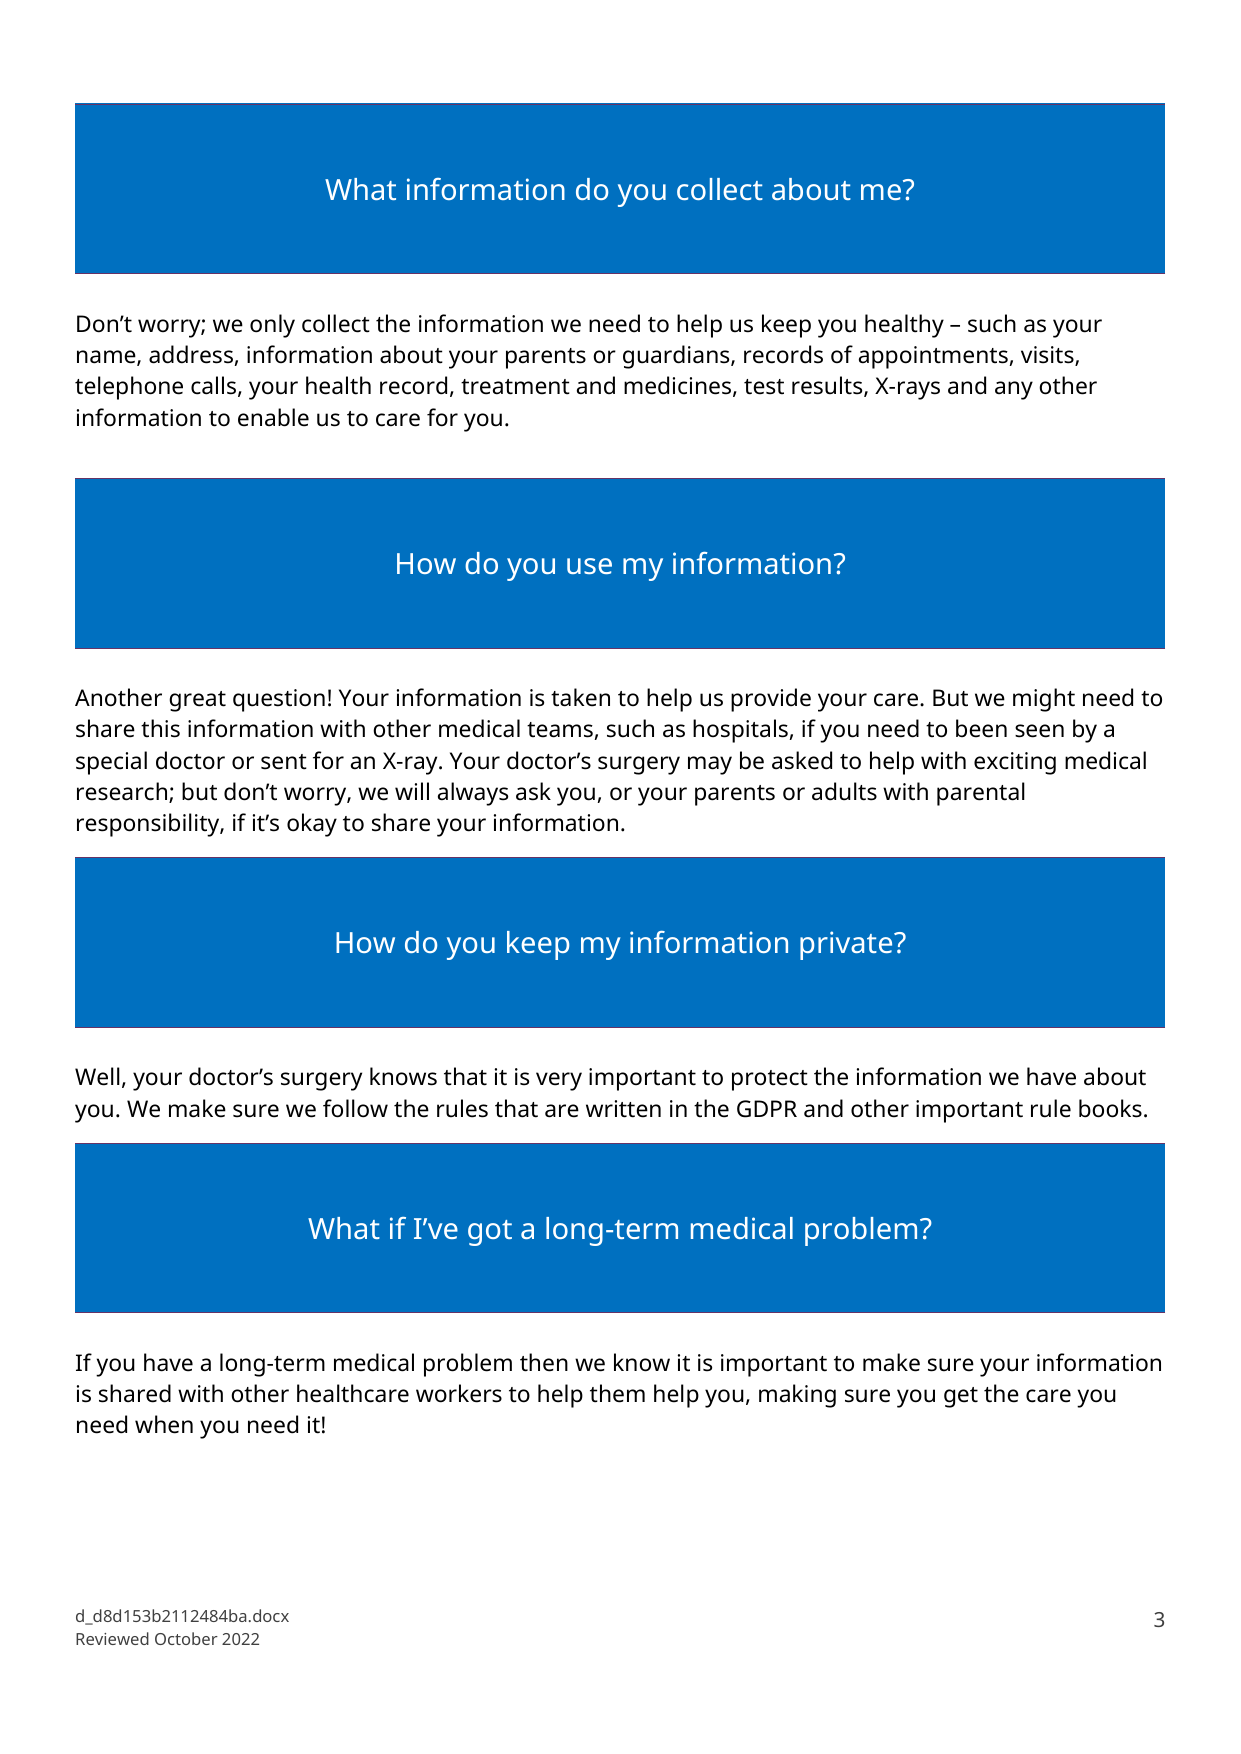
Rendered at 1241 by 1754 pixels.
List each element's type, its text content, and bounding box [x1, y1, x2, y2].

text If you have a long-term medical problem then we know it is important to make sure your information is shared with other healthcare workers to help them help you, making sure you get the care you need when you need it! [75, 1347, 1165, 1441]
text Well, your doctor’s surgery knows that it is very important to protect the information we have about you. We make sure we follow the rules that are written in the GDPR and other important rule books. [75, 1061, 1165, 1124]
subtitle What information do you collect about me? [75, 105, 1165, 273]
text Don’t worry; we only collect the information we need to help us keep you healthy – such as your name, address, information about your parents or guardians, records of appointments, visits, telephone calls, your health record, treatment and medicines, test results, X-rays and any other information to enable us to care for you. [75, 308, 1165, 433]
subtitle How do you use my information? [75, 479, 1165, 648]
text Another great question! Your information is taken to help us provide your care. But we might need to share this information with other medical teams, such as hospitals, if you need to been seen by a special doctor or sent for an X-ray. Your doctor’s surgery may be asked to help with exciting medical research; but don’t worry, we will always ask you, or your parents or adults with parental responsibility, if it’s okay to share your information. [75, 682, 1165, 838]
subtitle How do you keep my information private? [75, 858, 1165, 1027]
subtitle What if I’ve got a long-term medical problem? [75, 1144, 1165, 1312]
